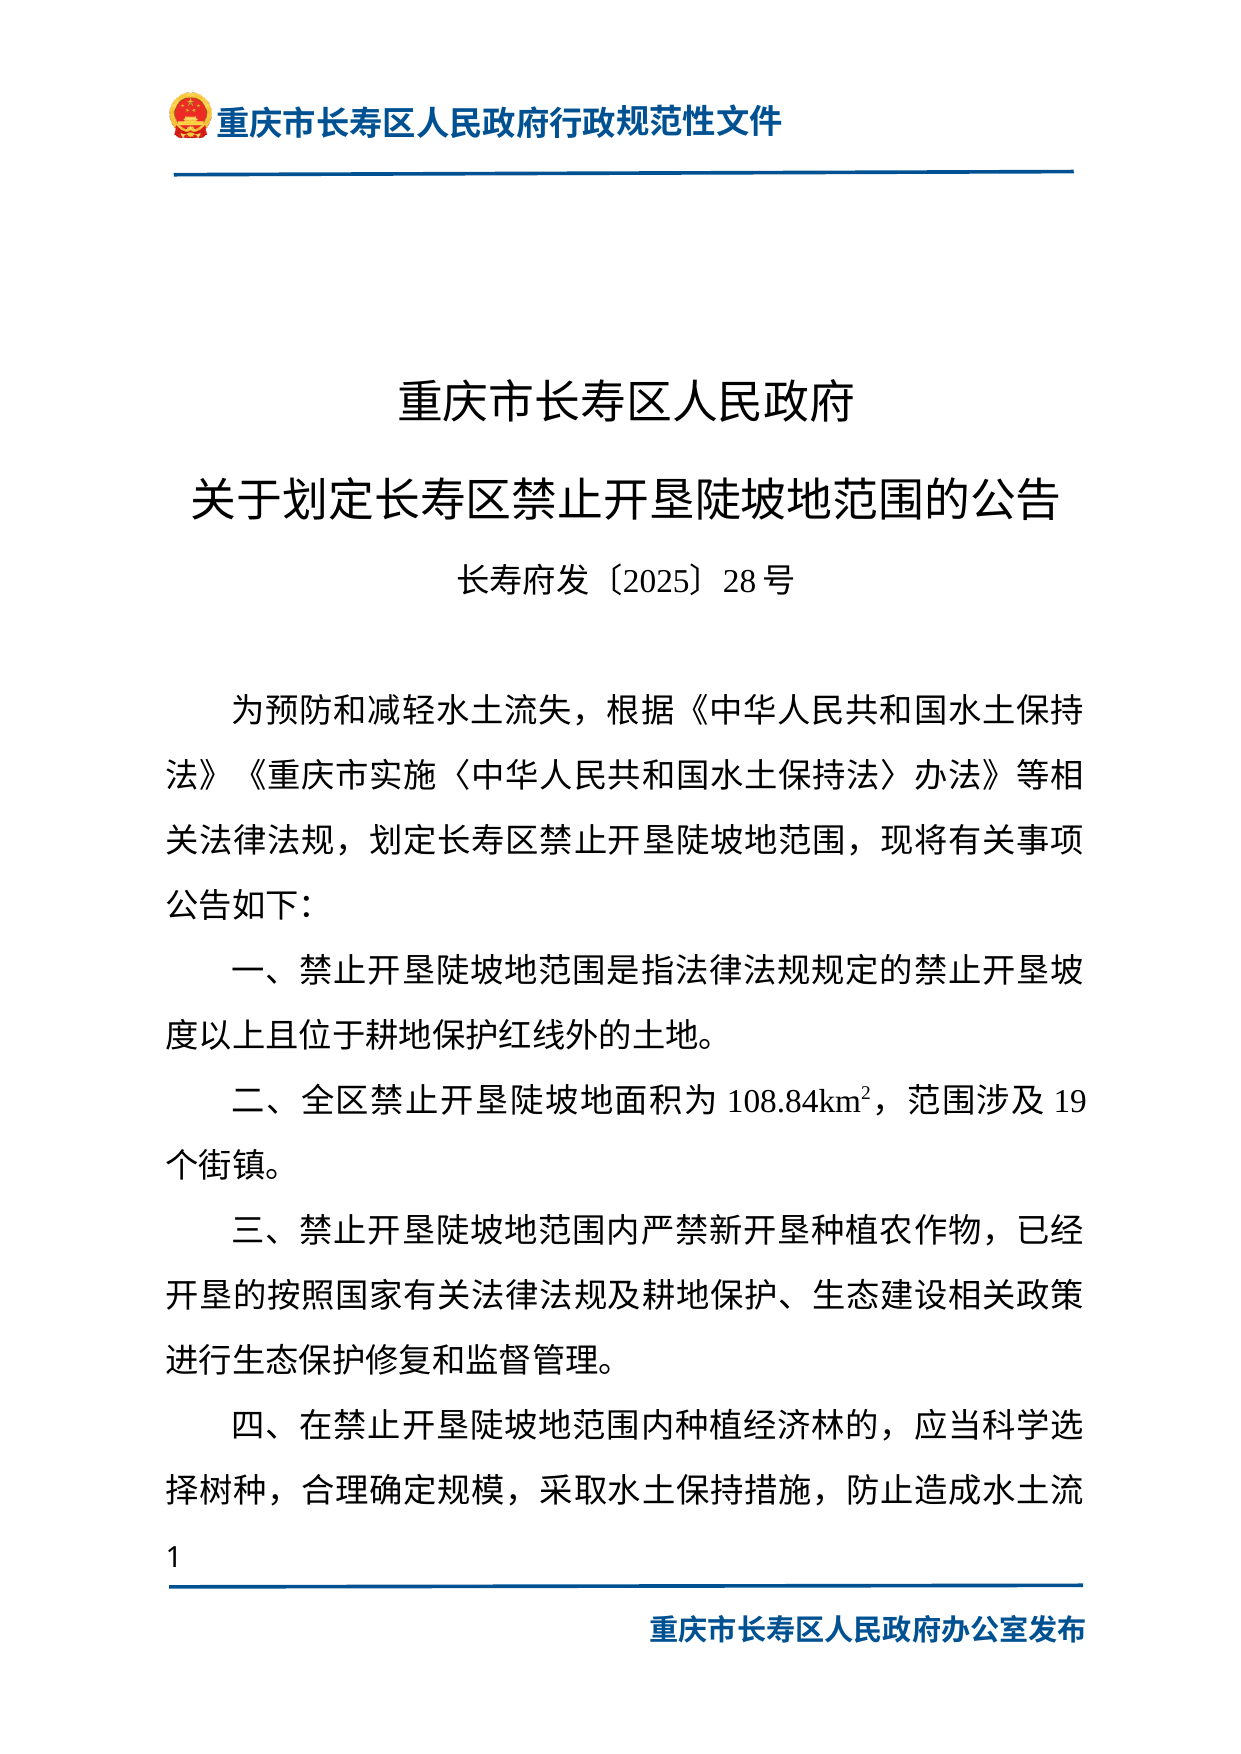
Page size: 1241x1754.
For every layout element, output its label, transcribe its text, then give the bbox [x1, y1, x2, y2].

text 重庆市长寿区人民政府 [165, 350, 1087, 448]
text 为预防和减轻水土流失，根据《中华人民共和国水土保持法》《重庆市实施〈中华人民共和国水土保持法〉办法》等相关法律法规，划定长寿区禁止开垦陡坡地范围，现将有关事项公告如下： [165, 675, 1087, 935]
text 关于划定长寿区禁止开垦陡坡地范围的公告 [165, 448, 1087, 545]
text 三、禁止开垦陡坡地范围内严禁新开垦种植农作物，已经开垦的按照国家有关法律法规及耕地保护、生态建设相关政策进行生态保护修复和监督管理。 [165, 1195, 1087, 1390]
picture [165, 90, 216, 142]
text 一、禁止开垦陡坡地范围是指法律法规规定的禁止开垦坡度以上且位于耕地保护红线外的土地。 [165, 935, 1087, 1065]
text 二、全区禁止开垦陡坡地面积为108.84km2，范围涉及19个街镇。 [165, 1065, 1087, 1195]
text 长寿府发〔2025〕28号 [165, 545, 1087, 610]
text 四、在禁止开垦陡坡地范围内种植经济林的，应当科学选择树种，合理确定规模，采取水土保持措施，防止造成水土流失。 [165, 1390, 1087, 1520]
